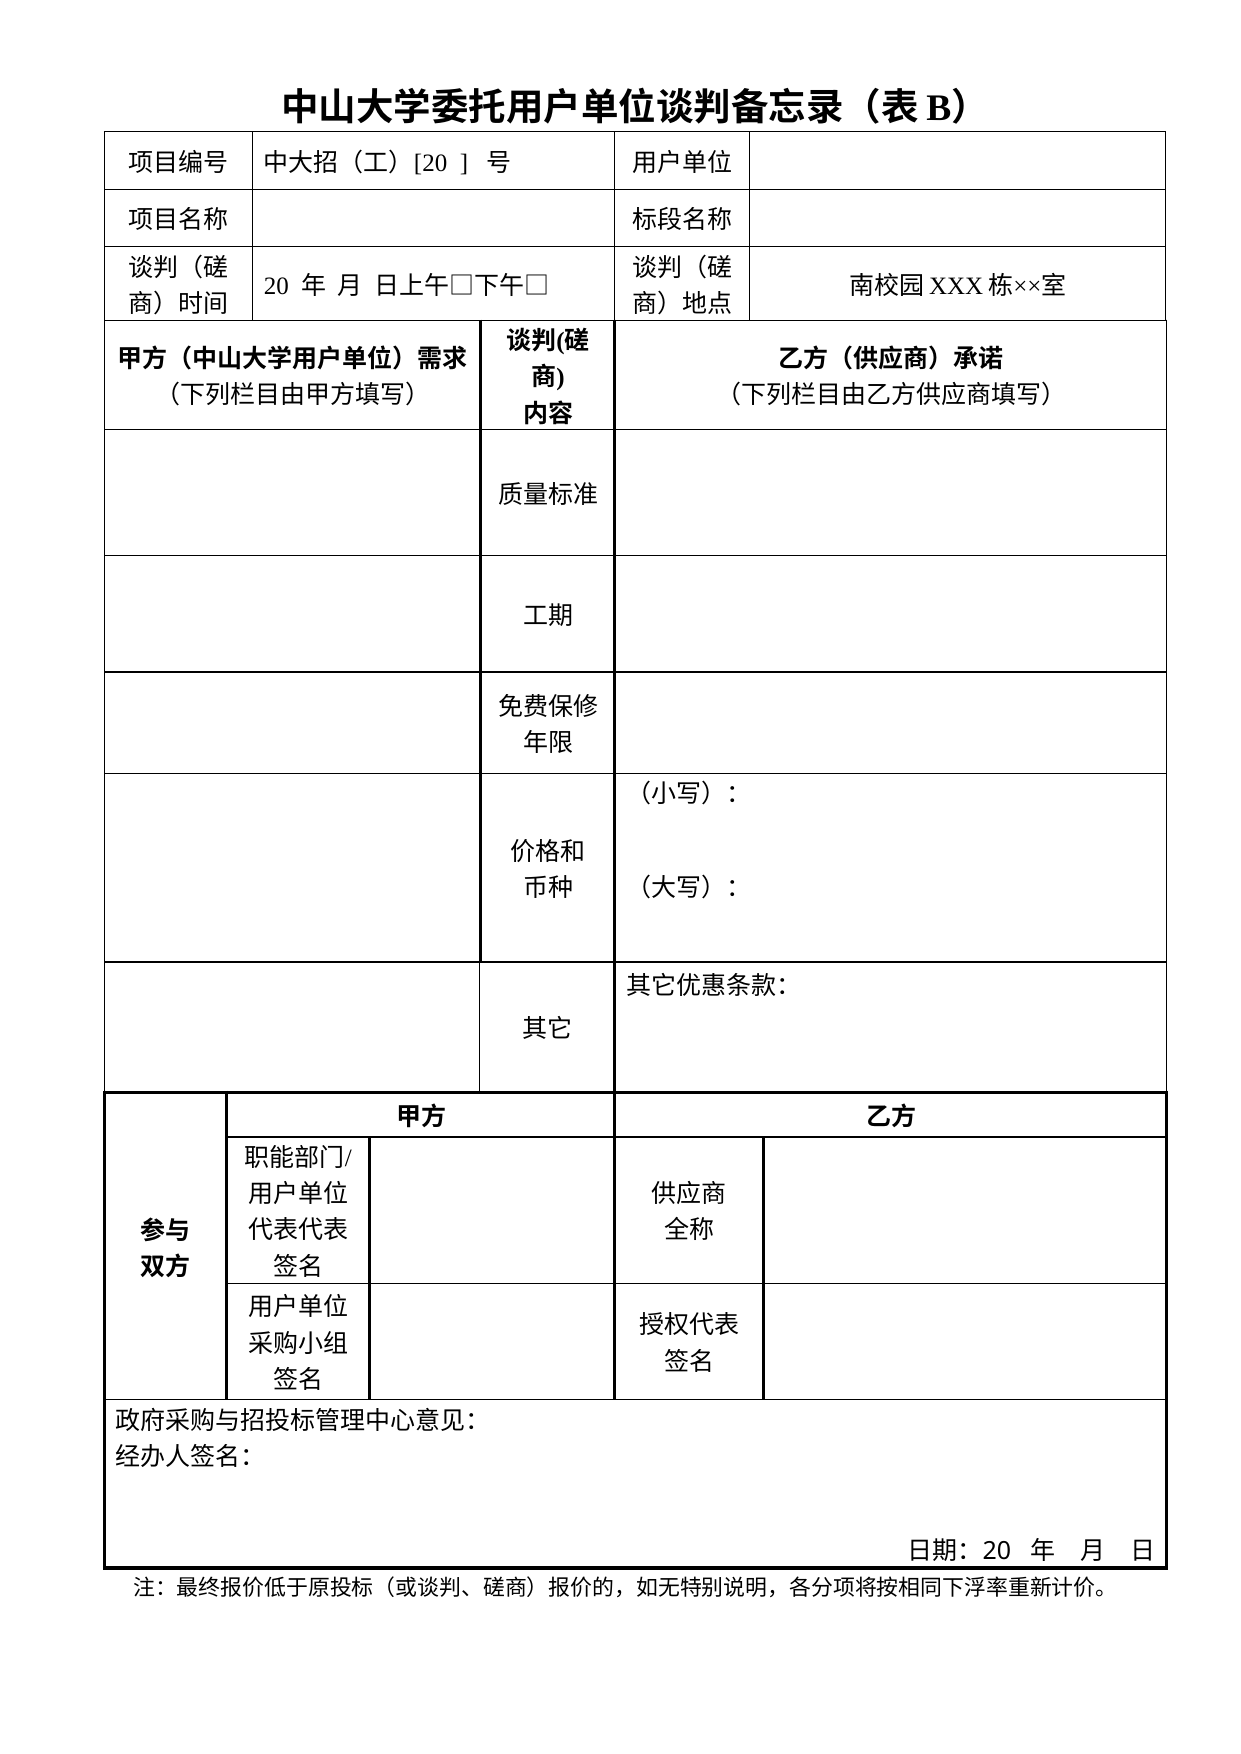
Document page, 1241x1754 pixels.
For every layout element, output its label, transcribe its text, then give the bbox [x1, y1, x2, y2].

table_cell 标段名称 [615, 190, 749, 246]
table_cell [105, 430, 479, 555]
table_cell 用户单位采购小组签名 [228, 1284, 368, 1399]
table_cell 南校园XXX栋××室 [750, 247, 1165, 319]
table_cell 质量标准 [482, 430, 613, 555]
table_cell [105, 774, 479, 961]
table_cell 职能部门/用户单位代表代表签名 [228, 1138, 368, 1282]
table_cell 参与 双方 [106, 1094, 225, 1399]
table_cell [371, 1284, 613, 1399]
table_header 项目编号 [105, 132, 252, 189]
table_cell [253, 190, 614, 246]
table_cell [765, 1284, 1165, 1399]
table_cell [616, 673, 1166, 773]
table_cell [371, 1138, 613, 1282]
table_cell 项目名称 [105, 190, 252, 246]
text 注：最终报价低于原投标（或谈判、磋商）报价的，如无特别说明，各分项将按相同下浮率重新计价。 [133, 1570, 1137, 1601]
table_cell 20 年 月 日上午□下午□ [253, 247, 614, 319]
table_cell 谈判（磋商）时间 [105, 247, 252, 319]
table_cell 其它 [480, 963, 613, 1091]
table_header [750, 132, 1165, 189]
table_cell 谈判(磋商) 内容 [482, 321, 613, 429]
table_cell 供应商 全称 [616, 1138, 762, 1282]
table_cell 谈判（磋商）地点 [615, 247, 749, 319]
table_cell [105, 963, 479, 1091]
table_cell 乙方 [616, 1094, 1165, 1136]
table_cell 政府采购与招投标管理中心意见： 经办人签名： 日期：20 年 月 日 [106, 1400, 1165, 1566]
table_cell 免费保修 年限 [482, 673, 613, 773]
table_cell 工期 [482, 556, 613, 671]
table_cell [105, 556, 479, 671]
table_cell [765, 1138, 1165, 1282]
table_cell [616, 556, 1166, 671]
table_cell （小写）： （大写）： [616, 774, 1166, 961]
table_cell [750, 190, 1165, 246]
table_cell [105, 673, 479, 773]
table_header 中大招（工）[20 ] 号 [253, 132, 614, 189]
text 中山大学委托用户单位谈判备忘录（表B） [133, 77, 1137, 131]
table_cell 其它优惠条款： [616, 963, 1166, 1091]
table_cell 价格和 币种 [482, 774, 613, 961]
table_cell 乙方（供应商）承诺 （下列栏目由乙方供应商填写） [616, 321, 1166, 429]
table_cell 甲方 [228, 1094, 613, 1136]
table_cell [616, 430, 1166, 555]
table_cell 甲方（中山大学用户单位）需求 （下列栏目由甲方填写） [105, 321, 479, 429]
table_header 用户单位 [615, 132, 749, 189]
table_cell 授权代表 签名 [616, 1284, 762, 1399]
